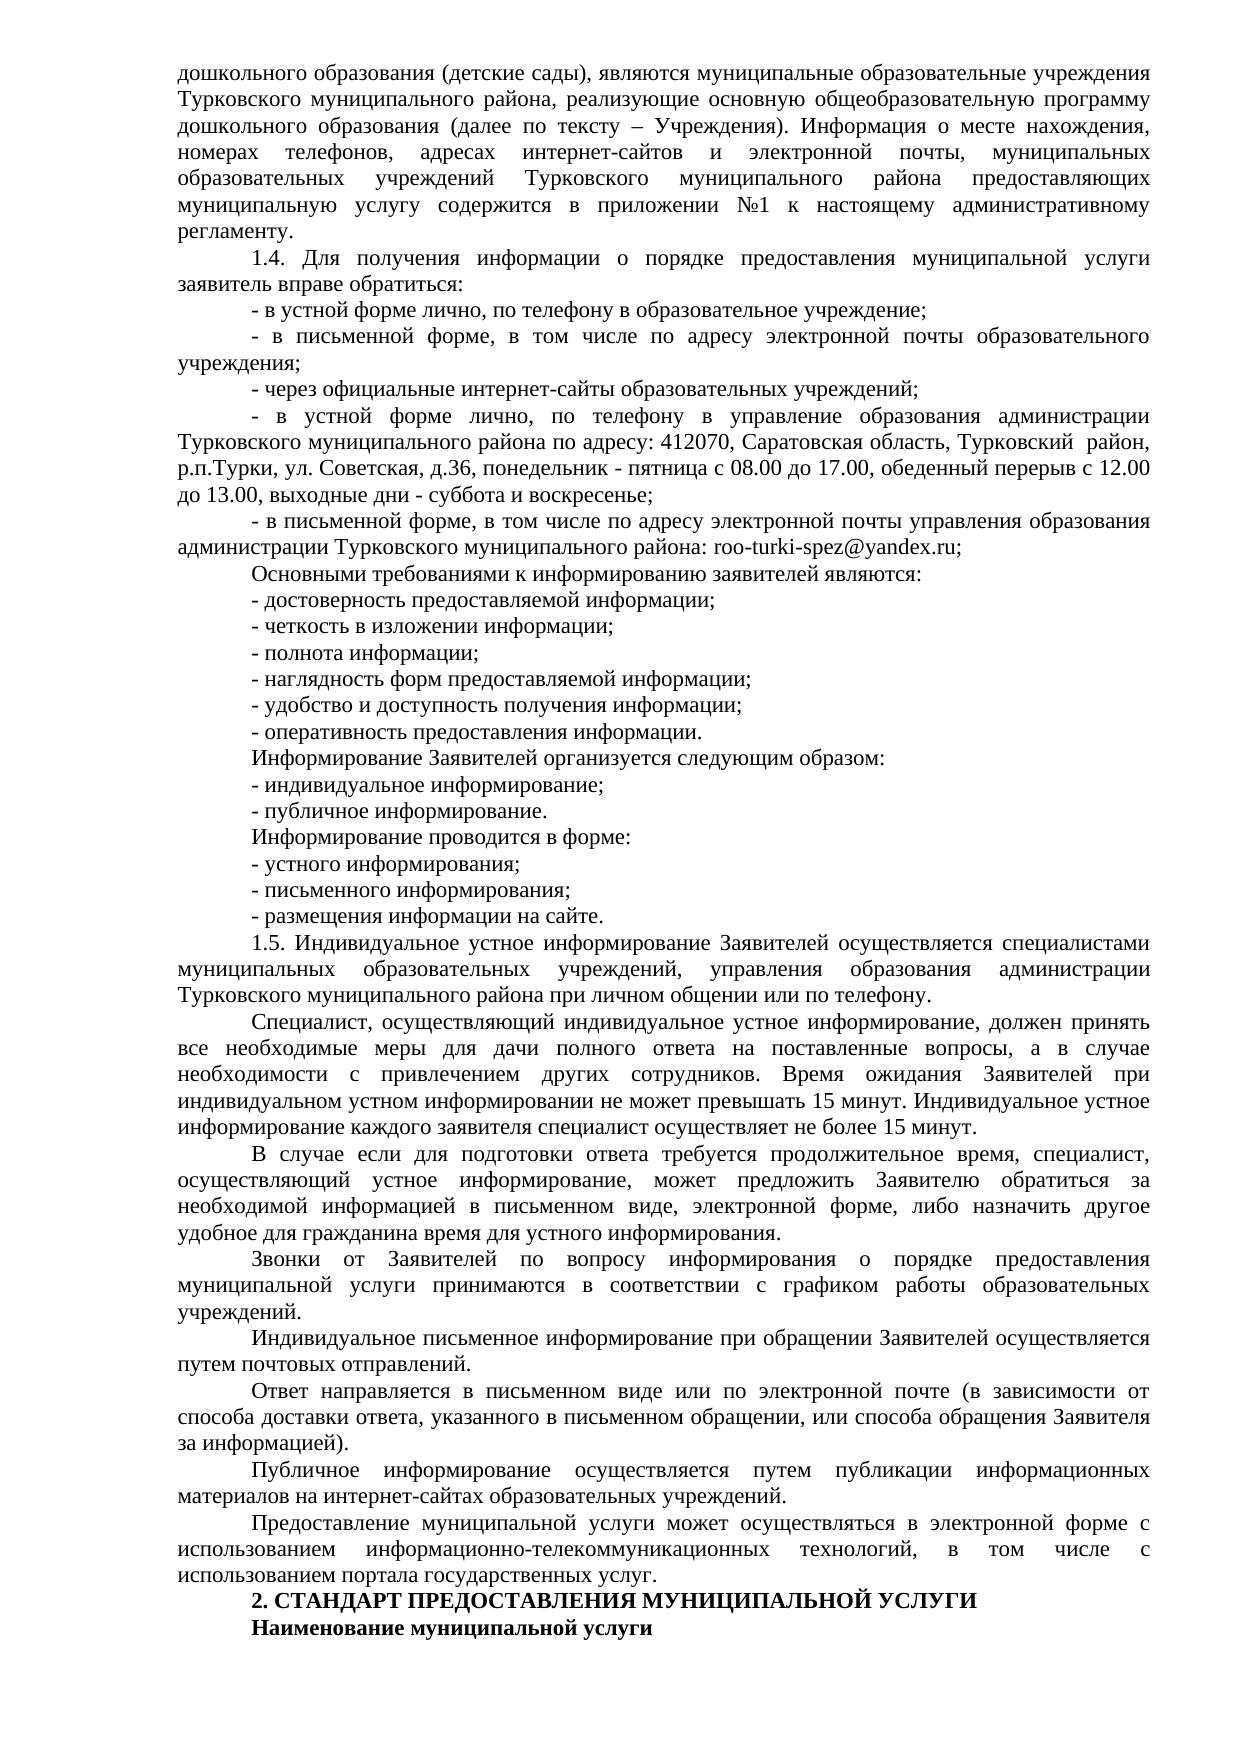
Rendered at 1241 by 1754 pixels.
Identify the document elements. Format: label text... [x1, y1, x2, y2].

text - полнота информации; [177, 639, 1152, 665]
text Публичное информирование осуществляется путем публикации информационных материалов на интернет-сайтах образовательных учреждений. [177, 1456, 1152, 1508]
text - в письменной форме, в том числе по адресу электронной почты управления образования администрации Турковского муниципального района: roo-turki-spez@yandex.ru; [177, 507, 1152, 560]
text 1.4. Для получения информации о порядке предоставления муниципальной услуги заявитель вправе обратиться: [177, 243, 1152, 296]
text - размещения информации на сайте. [177, 902, 1152, 929]
text - письменного информирования; [177, 876, 1152, 902]
text Информирование Заявителей организуется следующим образом: [177, 744, 1152, 771]
text 1.5. Индивидуальное устное информирование Заявителей осуществляется специалистами муниципальных образовательных учреждений, управления образования администрации Турковского муниципального района при личном общении или по телефону. [177, 929, 1152, 1008]
text - индивидуальное информирование; [177, 771, 1152, 797]
text Специалист, осуществляющий индивидуальное устное информирование, должен принять все необходимые меры для дачи полного ответа на поставленные вопросы, а в случае необходимости с привлечением других сотрудников. Время ожидания Заявителей при индивидуальном устном информировании не может превышать 15 минут. Индивидуальное устное информирование каждого заявителя специалист осуществляет не более 15 минут. [177, 1008, 1152, 1139]
text - четкость в изложении информации; [177, 612, 1152, 639]
text - в письменной форме, в том числе по адресу электронной почты образовательного учреждения; [177, 323, 1152, 375]
text Информирование проводится в форме: [177, 823, 1152, 850]
text - в устной форме лично, по телефону в управление образования администрации Турковского муниципального района по адресу: 412070, Саратовская область, Турковский район, р.п.Турки, ул. Советская, д.36, понедельник - пятница с 08.00 до 17.00, обеденный перерыв с 12.00 до 13.00, выходные дни - суббота и воскресенье; [177, 402, 1152, 507]
text - публичное информирование. [177, 797, 1152, 823]
text Наименование муниципальной услуги [177, 1614, 1152, 1640]
text Звонки от Заявителей по вопросу информирования о порядке предоставления муниципальной услуги принимаются в соответствии с графиком работы образовательных учреждений. [177, 1245, 1152, 1324]
text - через официальные интернет-сайты образовательных учреждений; [177, 375, 1152, 402]
text Основными требованиями к информированию заявителей являются: [177, 560, 1152, 586]
text Ответ направляется в письменном виде или по электронной почте (в зависимости от способа доставки ответа, указанного в письменном обращении, или способа обращения Заявителя за информацией). [177, 1377, 1152, 1456]
text В случае если для подготовки ответа требуется продолжительное время, специалист, осуществляющий устное информирование, может предложить Заявителю обратиться за необходимой информацией в письменном виде, электронной форме, либо назначить другое удобное для гражданина время для устного информирования. [177, 1139, 1152, 1245]
text - в устной форме лично, по телефону в образовательное учреждение; [177, 296, 1152, 323]
text Предоставление муниципальной услуги может осуществляться в электронной форме с использованием информационно-телекоммуникационных технологий, в том числе с использованием портала государственных услуг. [177, 1508, 1152, 1588]
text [177, 59, 1152, 243]
text - оперативность предоставления информации. [177, 718, 1152, 744]
text Индивидуальное письменное информирование при обращении Заявителей осуществляется путем почтовых отправлений. [177, 1324, 1152, 1377]
text 2. СТАНДАРТ ПРЕДОСТАВЛЕНИЯ МУНИЦИПАЛЬНОЙ УСЛУГИ [177, 1588, 1152, 1614]
text - достоверность предоставляемой информации; [177, 586, 1152, 612]
text - удобство и доступность получения информации; [177, 692, 1152, 718]
text - устного информирования; [177, 850, 1152, 876]
text - наглядность форм предоставляемой информации; [177, 665, 1152, 692]
